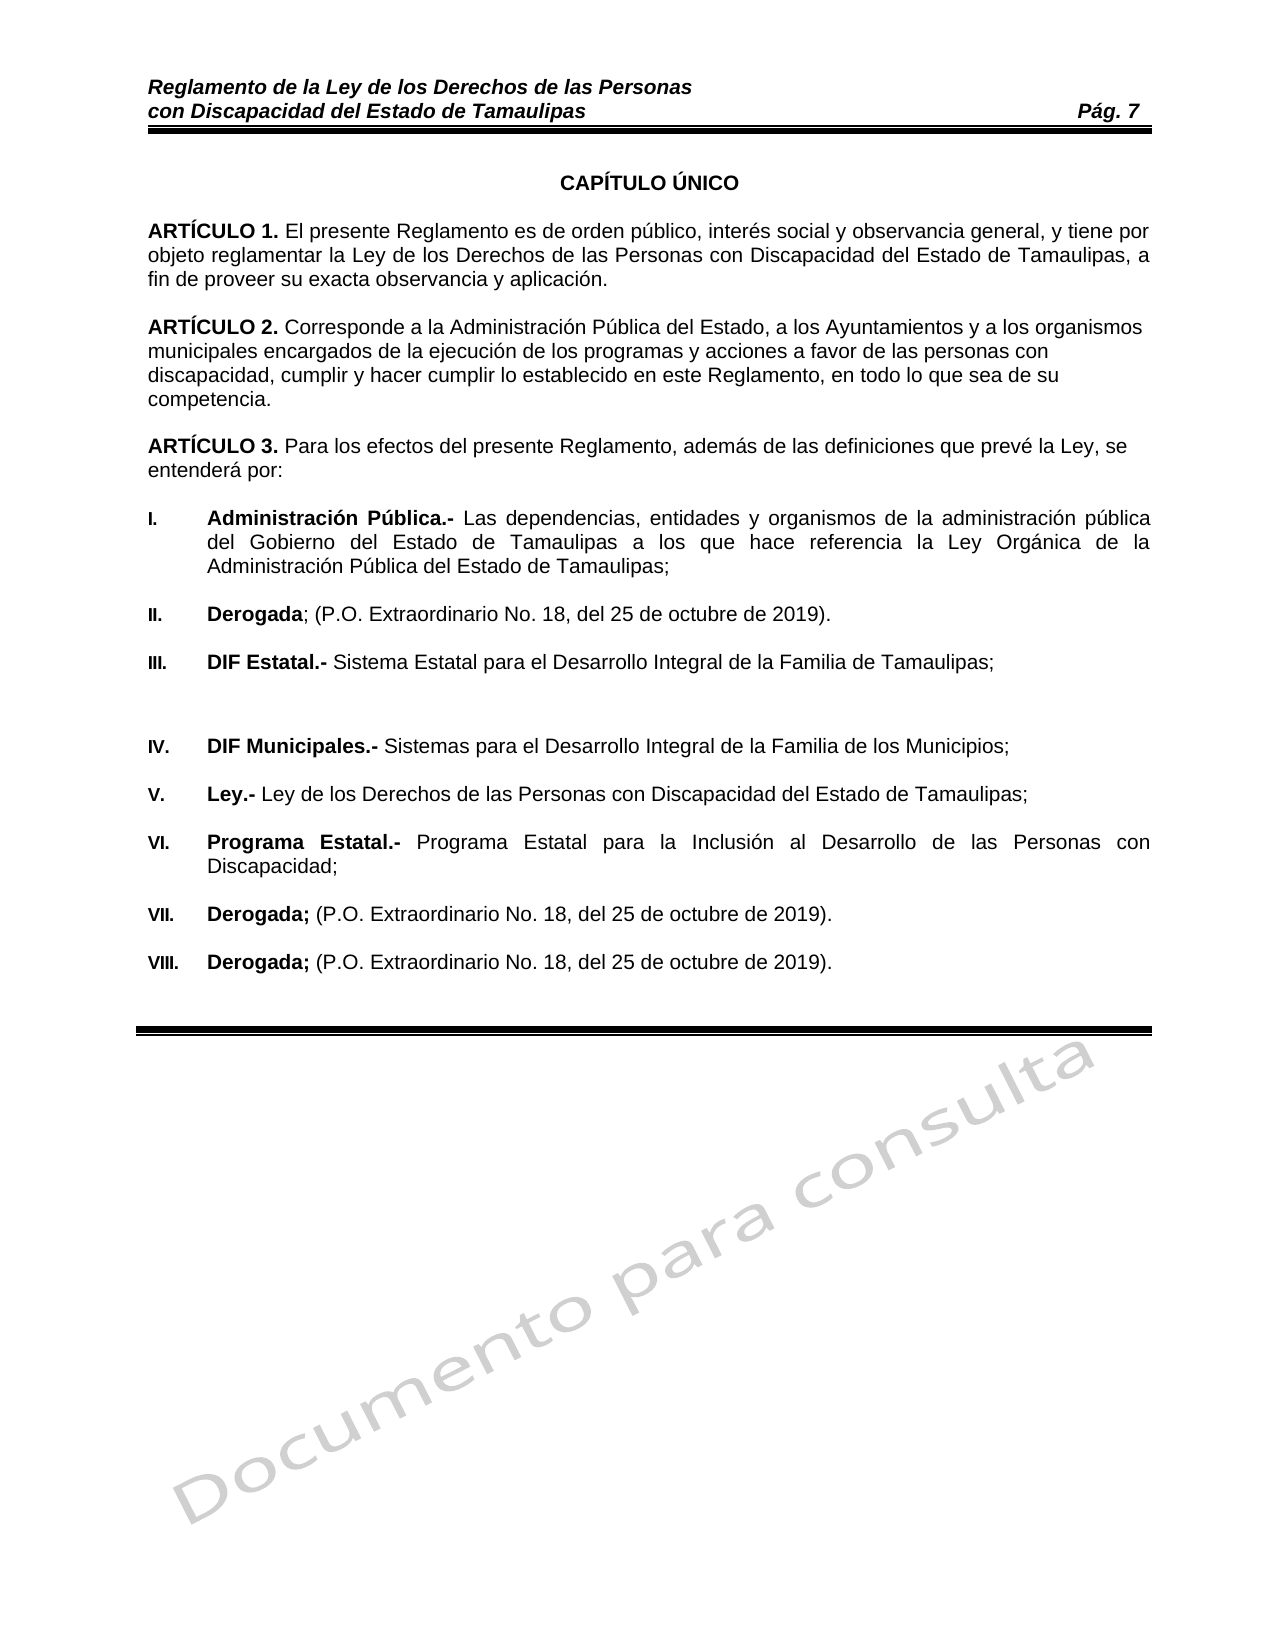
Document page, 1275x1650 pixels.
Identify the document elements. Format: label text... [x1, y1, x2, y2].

text ARTÍCULO 2. Corresponde a la Administración Pública del Estado, a los Ayuntamientos y a los organismos municipales encargados de la ejecución de los programas y acciones a favor de las personas con discapacidad, cumplir y hacer cumplir lo establecido en este Reglamento, en todo lo que sea de su competencia. [148, 314, 1152, 410]
text CAPÍTULO ÚNICO [148, 171, 1152, 195]
list DIF Municipales.- Sistemas para el Desarrollo Integral de la Familia de los Municipios; [148, 734, 1152, 758]
list Administración Pública.- Las dependencias, entidades y organismos de la administración pública del Gobierno del Estado de Tamaulipas a los que hace referencia la Ley Orgánica de la Administración Pública del Estado de Tamaulipas; [148, 506, 1152, 578]
list Derogada; (P.O. Extraordinario No. 18, del 25 de octubre de 2019). [148, 902, 1152, 926]
text ARTÍCULO 1. El presente Reglamento es de orden público, interés social y observancia general, y tiene por objeto reglamentar la Ley de los Derechos de las Personas con Discapacidad del Estado de Tamaulipas, a fin de proveer su exacta observancia y aplicación. [148, 219, 1152, 291]
list Derogada; (P.O. Extraordinario No. 18, del 25 de octubre de 2019). [148, 602, 1152, 626]
list Derogada; (P.O. Extraordinario No. 18, del 25 de octubre de 2019). [148, 950, 1152, 974]
list DIF Estatal.- Sistema Estatal para el Desarrollo Integral de la Familia de Tamaulipas; [148, 650, 1152, 674]
list Programa Estatal.- Programa Estatal para la Inclusión al Desarrollo de las Personas con Discapacidad; [148, 830, 1152, 878]
text ARTÍCULO 3. Para los efectos del presente Reglamento, además de las definiciones que prevé la Ley, se entenderá por: [148, 434, 1152, 482]
list Ley.- Ley de los Derechos de las Personas con Discapacidad del Estado de Tamaulipas; [148, 782, 1152, 806]
